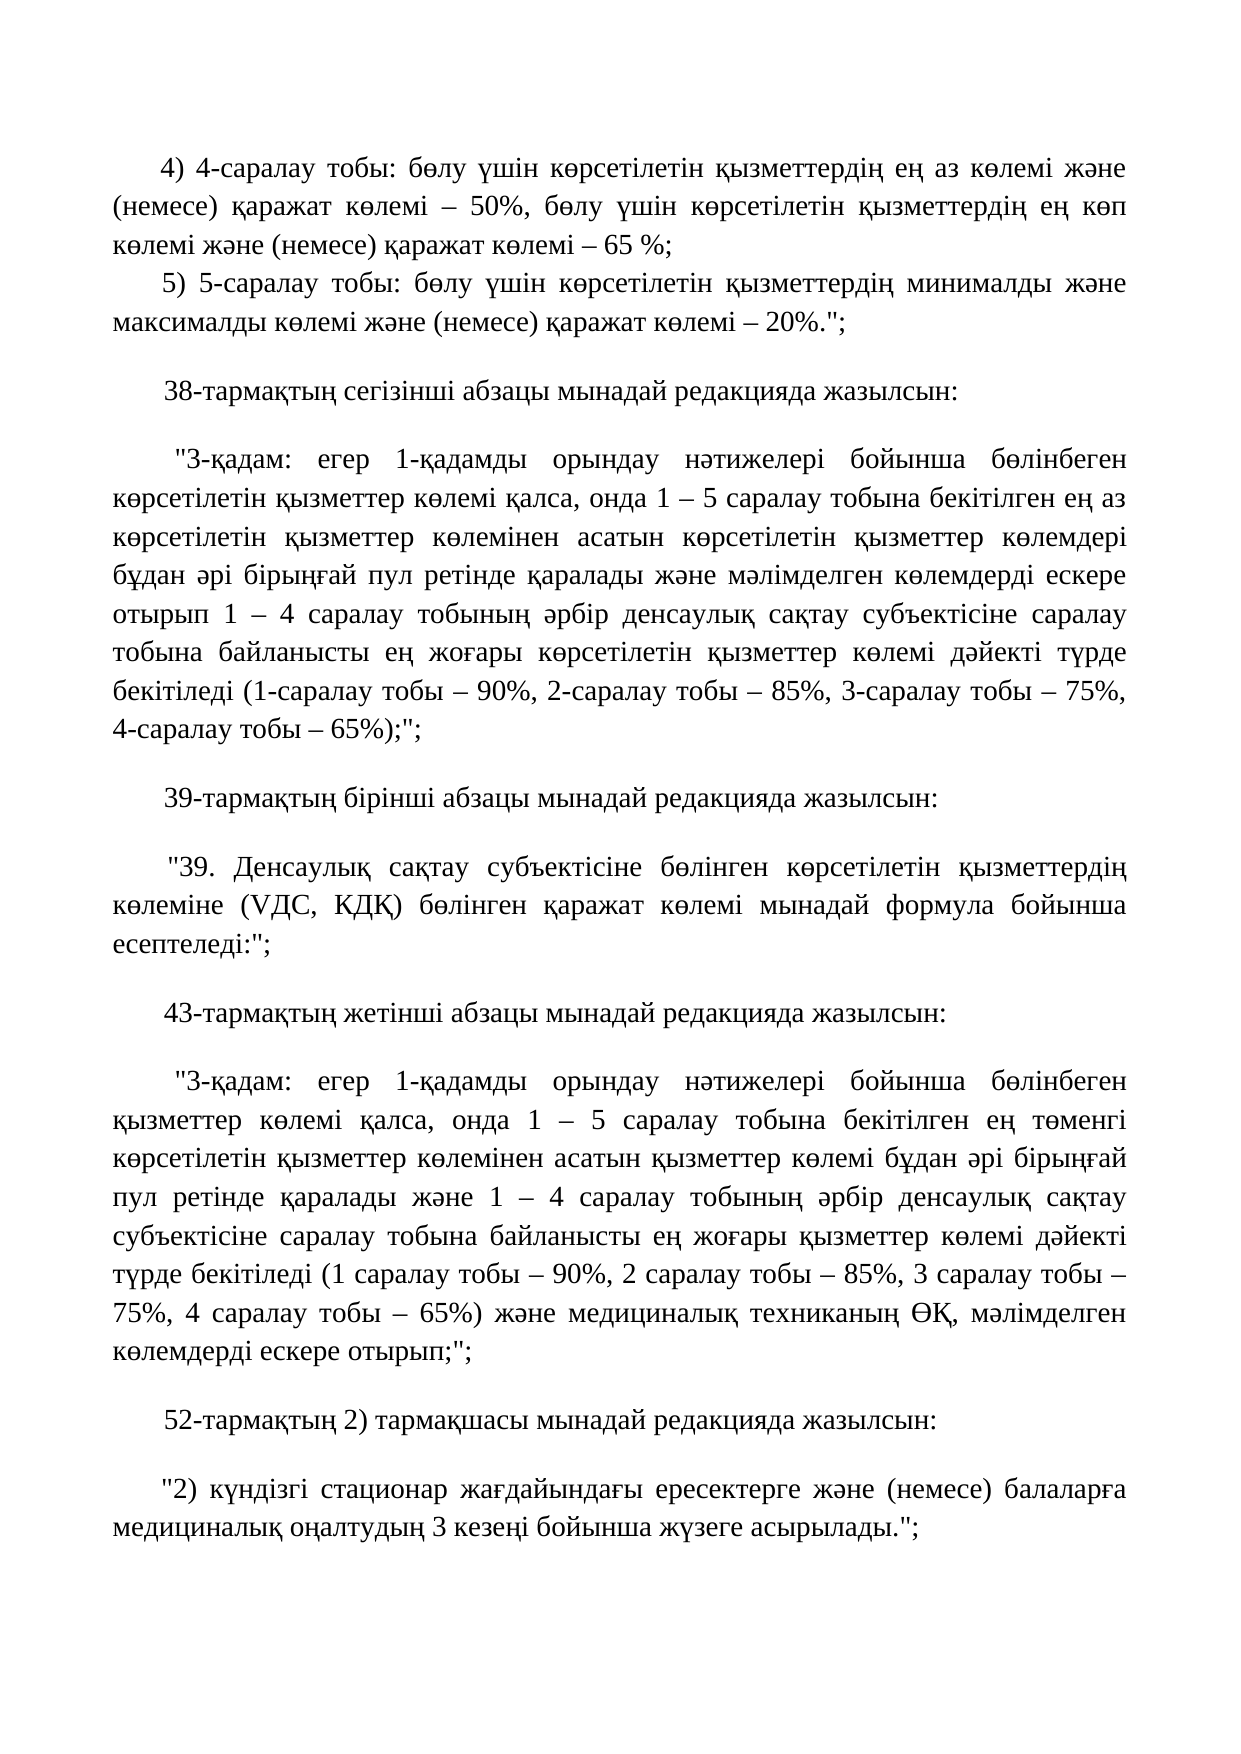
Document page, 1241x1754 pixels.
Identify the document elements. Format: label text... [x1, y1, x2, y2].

text "2) күндізгі стационар жағдайындағы ересектерге және (немесе) балаларға медициналық оңалтудың 3 кезеңі бойынша жүзеге асырылады."; [112, 1471, 1128, 1543]
text 5) 5-саралау тобы: бөлу үшін көрсетілетін қызметтердің минималды және максималды көлемі және (немесе) қаражат көлемі – 20%."; [112, 266, 1128, 338]
text "39. Денсаулық сақтау субъектісіне бөлінген көрсетілетін қызметтердің көлеміне (VДС, КДҚ) бөлінген қаражат көлемі мынадай формула бойынша есептеледі:"; [112, 849, 1128, 959]
text 38-тармақтың сегізінші абзацы мынадай редакцияда жазылсын: [112, 373, 1128, 406]
text 52-тармақтың 2) тармақшасы мынадай редакцияда жазылсын: [112, 1402, 1128, 1436]
text 39-тармақтың бірінші абзацы мынадай редакцияда жазылсын: [112, 780, 1128, 814]
text 4) 4-саралау тобы: бөлу үшін көрсетілетін қызметтердің ең аз көлемі және (немесе) қаражат көлемі – 50%, бөлу үшін көрсетілетін қызметтердің ең көп көлемі және (немесе) қаражат көлемі – 65 %; [112, 150, 1128, 261]
text "3-қадам: егер 1-қадамды орындау нәтижелері бойынша бөлінбеген қызметтер көлемі қалса, онда 1 – 5 саралау тобына бекітілген ең төменгі көрсетілетін қызметтер көлемінен асатын қызметтер көлемі бұдан әрі бірыңғай пул ретінде қаралады және 1 – 4 саралау тобының әрбір денсаулық сақтау субъектісіне саралау тобына байланысты ең жоғары қызметтер көлемі дәйекті түрде бекітіледі (1 саралау тобы – 90%, 2 саралау тобы – 85%, 3 саралау тобы – 75%, 4 саралау тобы – 65%) және медициналық техниканың ӨҚ, мәлімделген көлемдерді ескере отырып;"; [112, 1063, 1128, 1367]
text 43-тармақтың жетінші абзацы мынадай редакцияда жазылсын: [112, 995, 1128, 1028]
text "3-қадам: егер 1-қадамды орындау нәтижелері бойынша бөлінбеген көрсетілетін қызметтер көлемі қалса, онда 1 – 5 саралау тобына бекітілген ең аз көрсетілетін қызметтер көлемінен асатын көрсетілетін қызметтер көлемдері бұдан әрі бірыңғай пул ретінде қаралады және мәлімделген көлемдерді ескере отырып 1 – 4 саралау тобының әрбір денсаулық сақтау субъектісіне саралау тобына байланысты ең жоғары көрсетілетін қызметтер көлемі дәйекті түрде бекітіледі (1-саралау тобы – 90%, 2-саралау тобы – 85%, 3-саралау тобы – 75%, 4-саралау тобы – 65%);"; [112, 442, 1128, 745]
